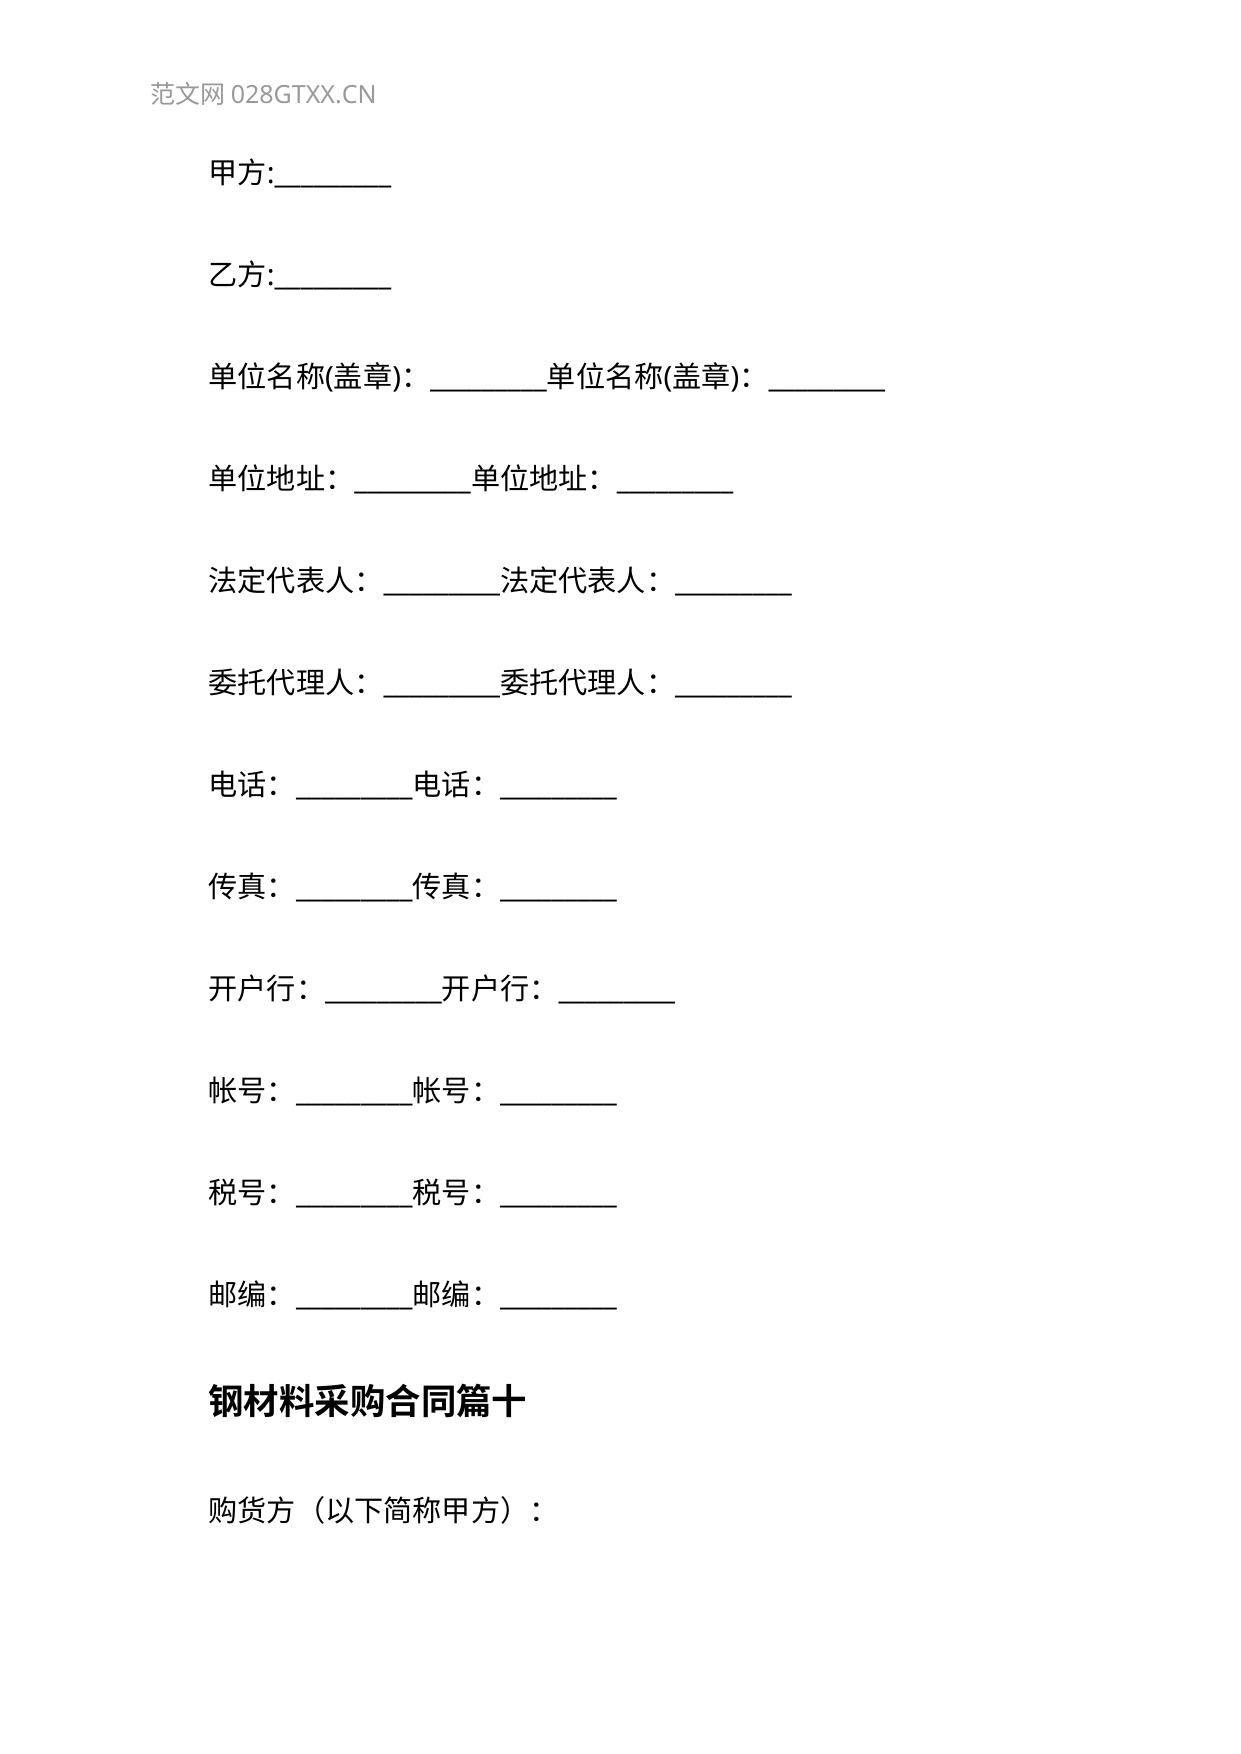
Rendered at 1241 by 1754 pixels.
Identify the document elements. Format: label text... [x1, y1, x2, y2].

text 乙方:_________ [150, 252, 1090, 294]
text 甲方:_________ [150, 150, 1090, 192]
text 邮编：_________邮编：_________ [150, 1272, 1090, 1314]
text 单位地址：_________单位地址：_________ [150, 456, 1090, 498]
text 购货方（以下简称甲方）： [150, 1487, 1090, 1529]
text 传真：_________传真：_________ [150, 864, 1090, 906]
text 钢材料采购合同篇十 [150, 1374, 1090, 1425]
text 税号：_________税号：_________ [150, 1170, 1090, 1212]
text 单位名称(盖章)：_________单位名称(盖章)：_________ [150, 354, 1090, 396]
text 开户行：_________开户行：_________ [150, 966, 1090, 1008]
text 帐号：_________帐号：_________ [150, 1068, 1090, 1110]
text 委托代理人：_________委托代理人：_________ [150, 660, 1090, 702]
text 法定代表人：_________法定代表人：_________ [150, 558, 1090, 600]
text 电话：_________电话：_________ [150, 762, 1090, 804]
